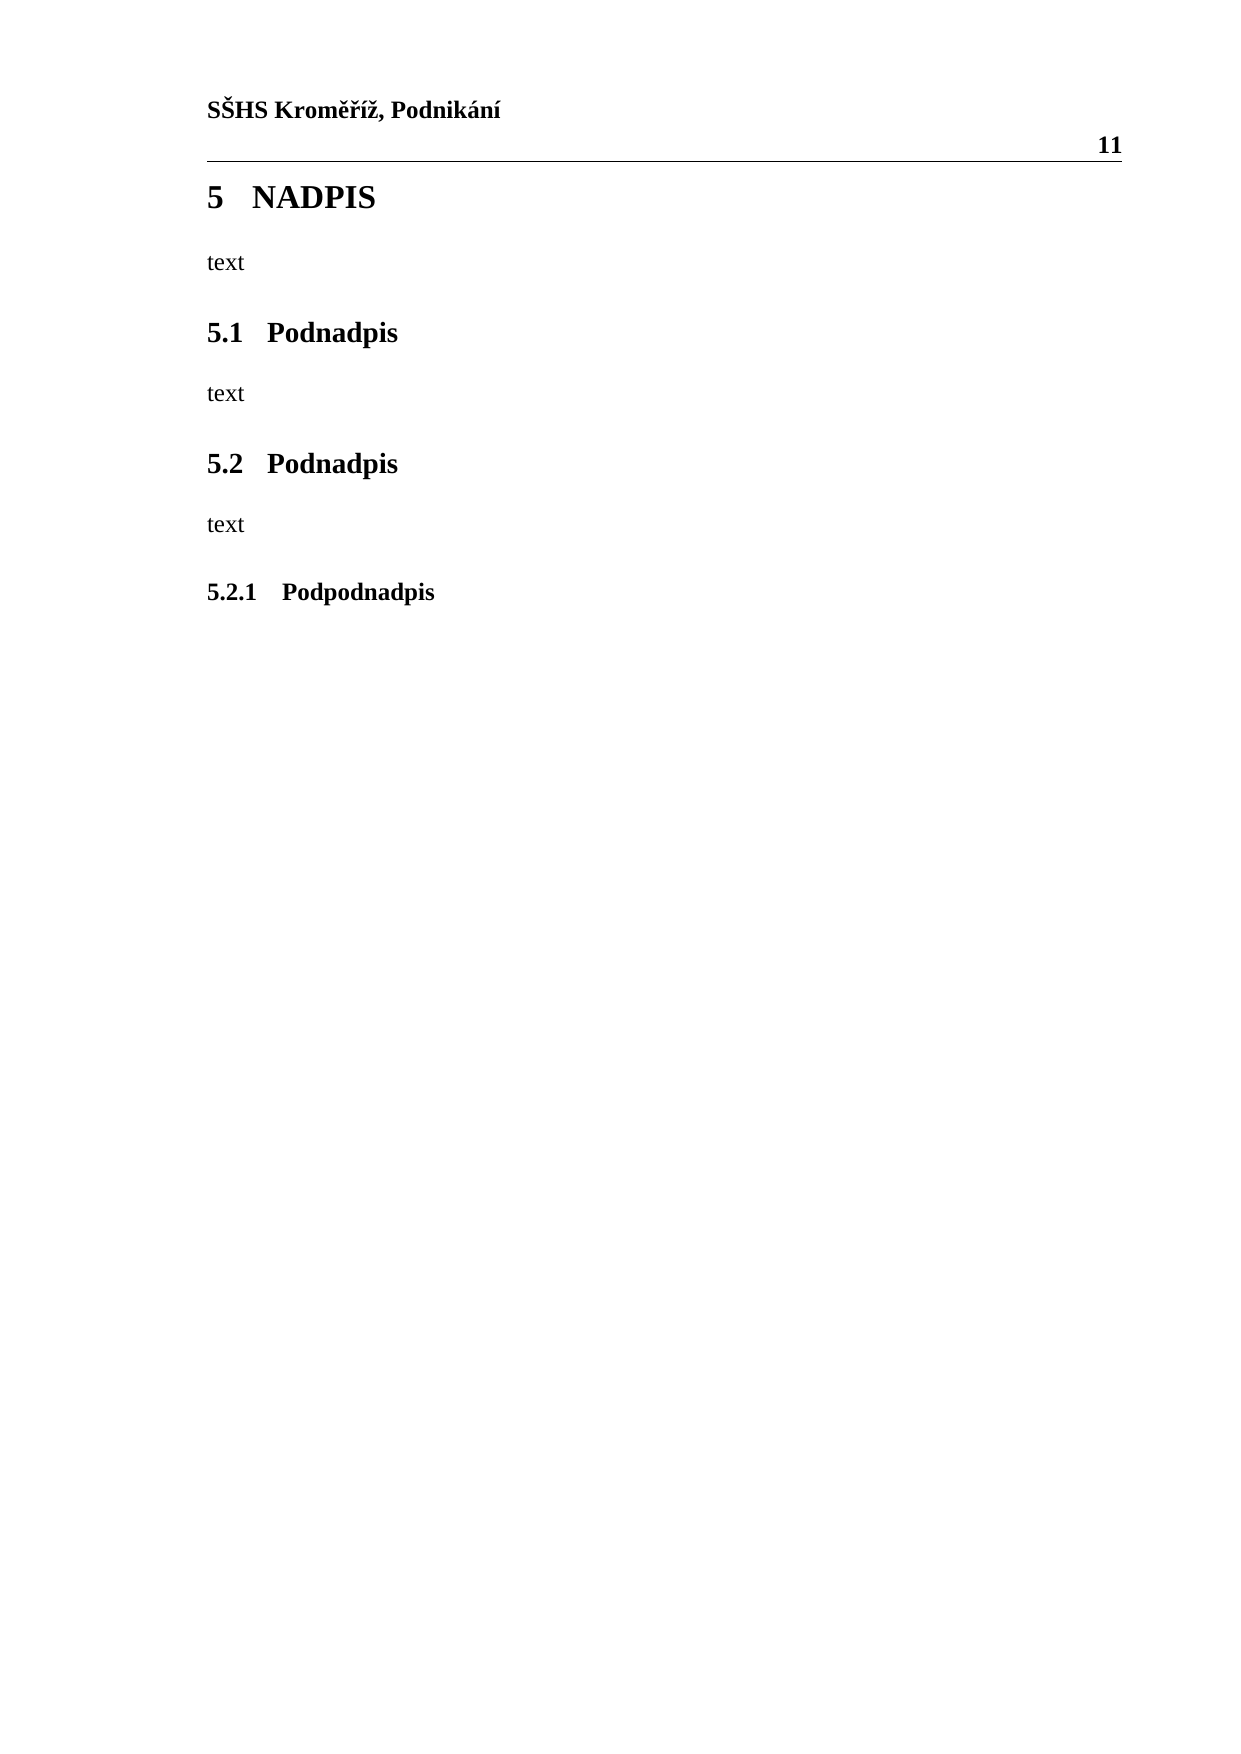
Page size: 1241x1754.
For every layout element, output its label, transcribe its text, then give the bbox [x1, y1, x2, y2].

subtitle Podnadpis [207, 446, 1122, 480]
text text [207, 509, 1122, 538]
text text [207, 378, 1122, 407]
text text [207, 247, 1122, 276]
subtitle Podnadpis [207, 315, 1122, 349]
subtitle Podpodnadpis [207, 577, 1122, 606]
subtitle Nadpis [207, 177, 1122, 216]
